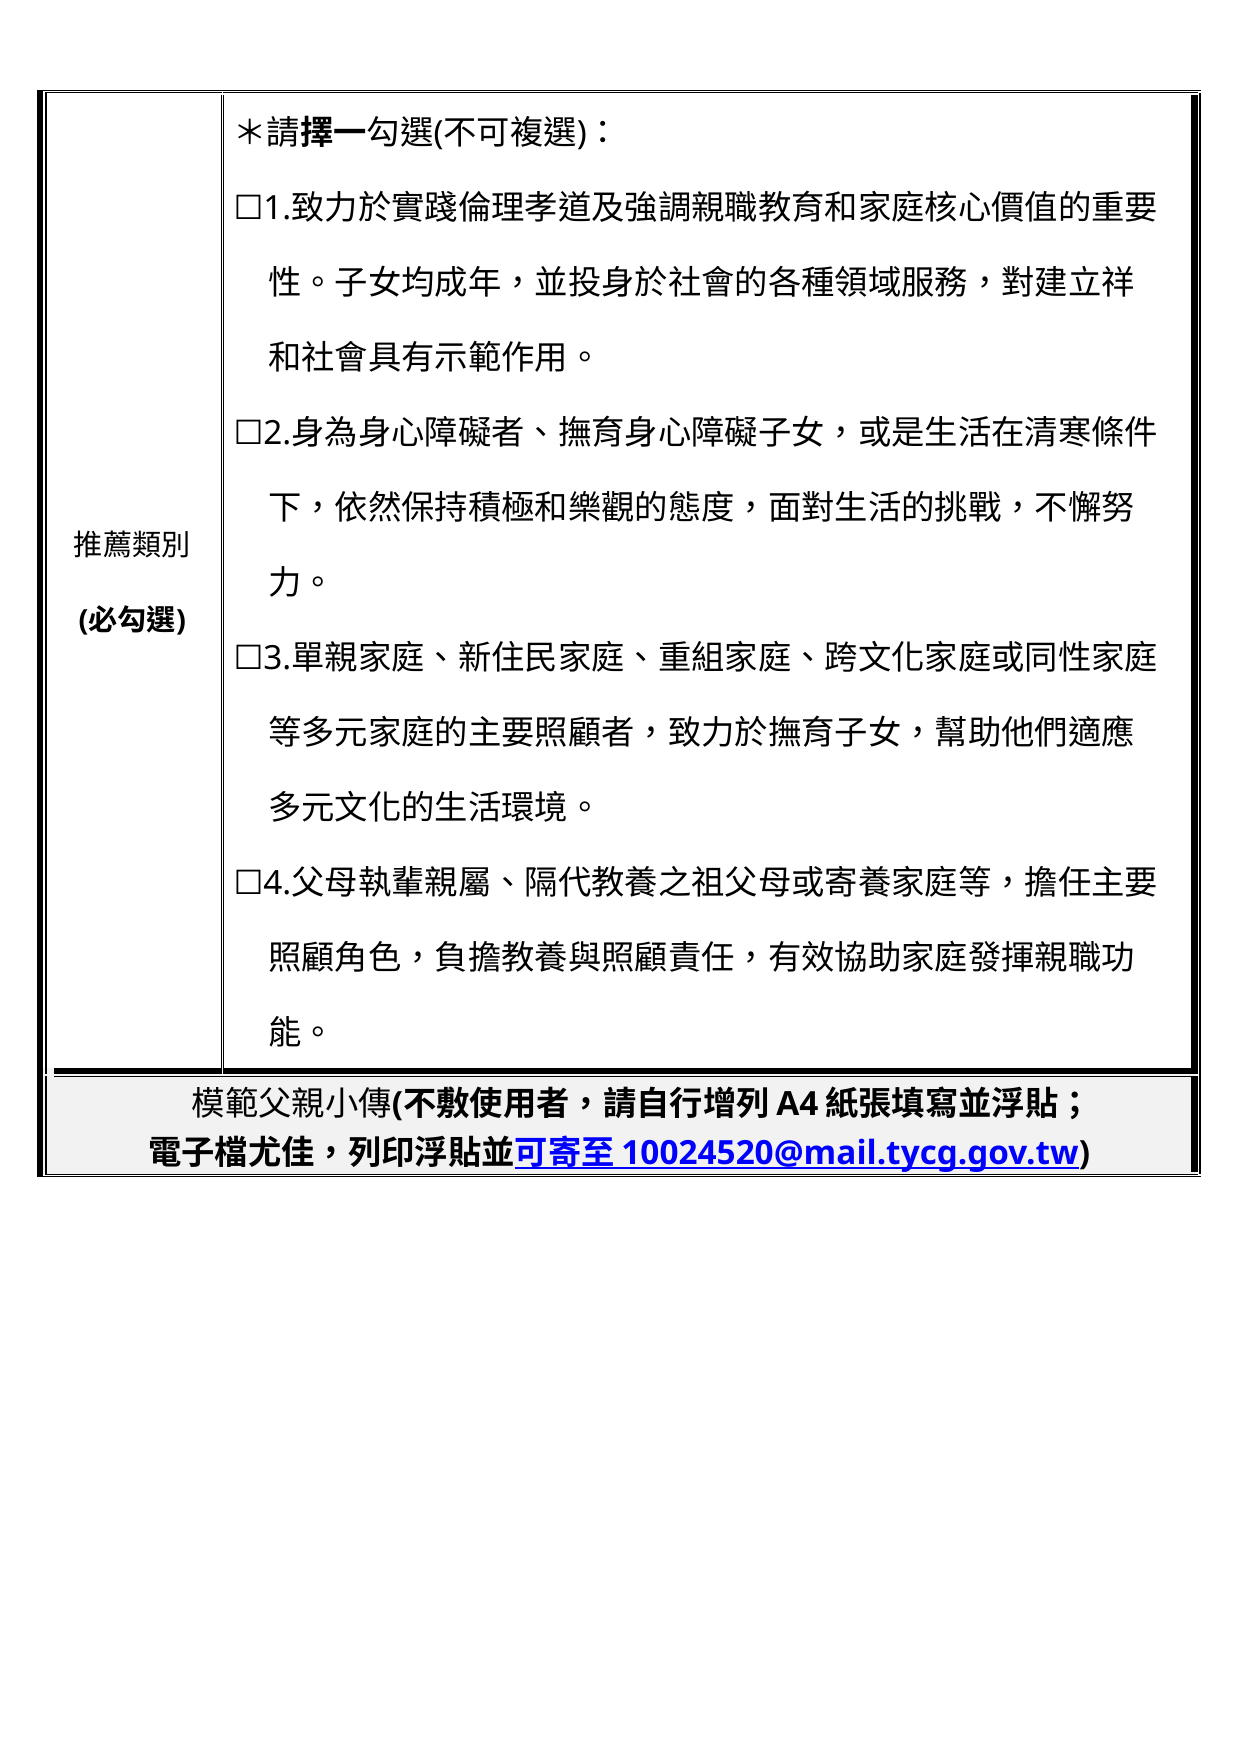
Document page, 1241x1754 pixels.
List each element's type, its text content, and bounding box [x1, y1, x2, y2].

table_cell 推薦類別 (必勾選) [47, 93, 222, 1068]
table_cell 模範父親小傳(不敷使用者，請自行增列A4紙張填寫並浮貼； 電子檔尤佳，列印浮貼並可寄至10024520@mail.tycg.gov.tw) [43, 1068, 1196, 1174]
table_cell ＊請擇一勾選(不可複選)： 1.致力於實踐倫理孝道及強調親職教育和家庭核心價值的重要 性。子女均成年，並投身於社會的各種領域服務，對建立祥 和社會具有示範作用。 2.身為身心障礙者、撫育身心障礙子女，或是生活在清寒條件 下，依然保持積極和樂觀的態度，面對生活的挑戰，不懈努 力。 3.單親家庭、新住民家庭、重組家庭、跨文化家庭或同性家庭 等多元家庭的主要照顧者，致力於撫育子女，幫助他們適應 多元文化的生活環境。 4.父母執輩親屬、隔代教養之祖父母或寄養家庭等，擔任主要 照顧角色，負擔教養與照顧責任，有效協助家庭發揮親職功 能。 [222, 93, 1196, 1068]
